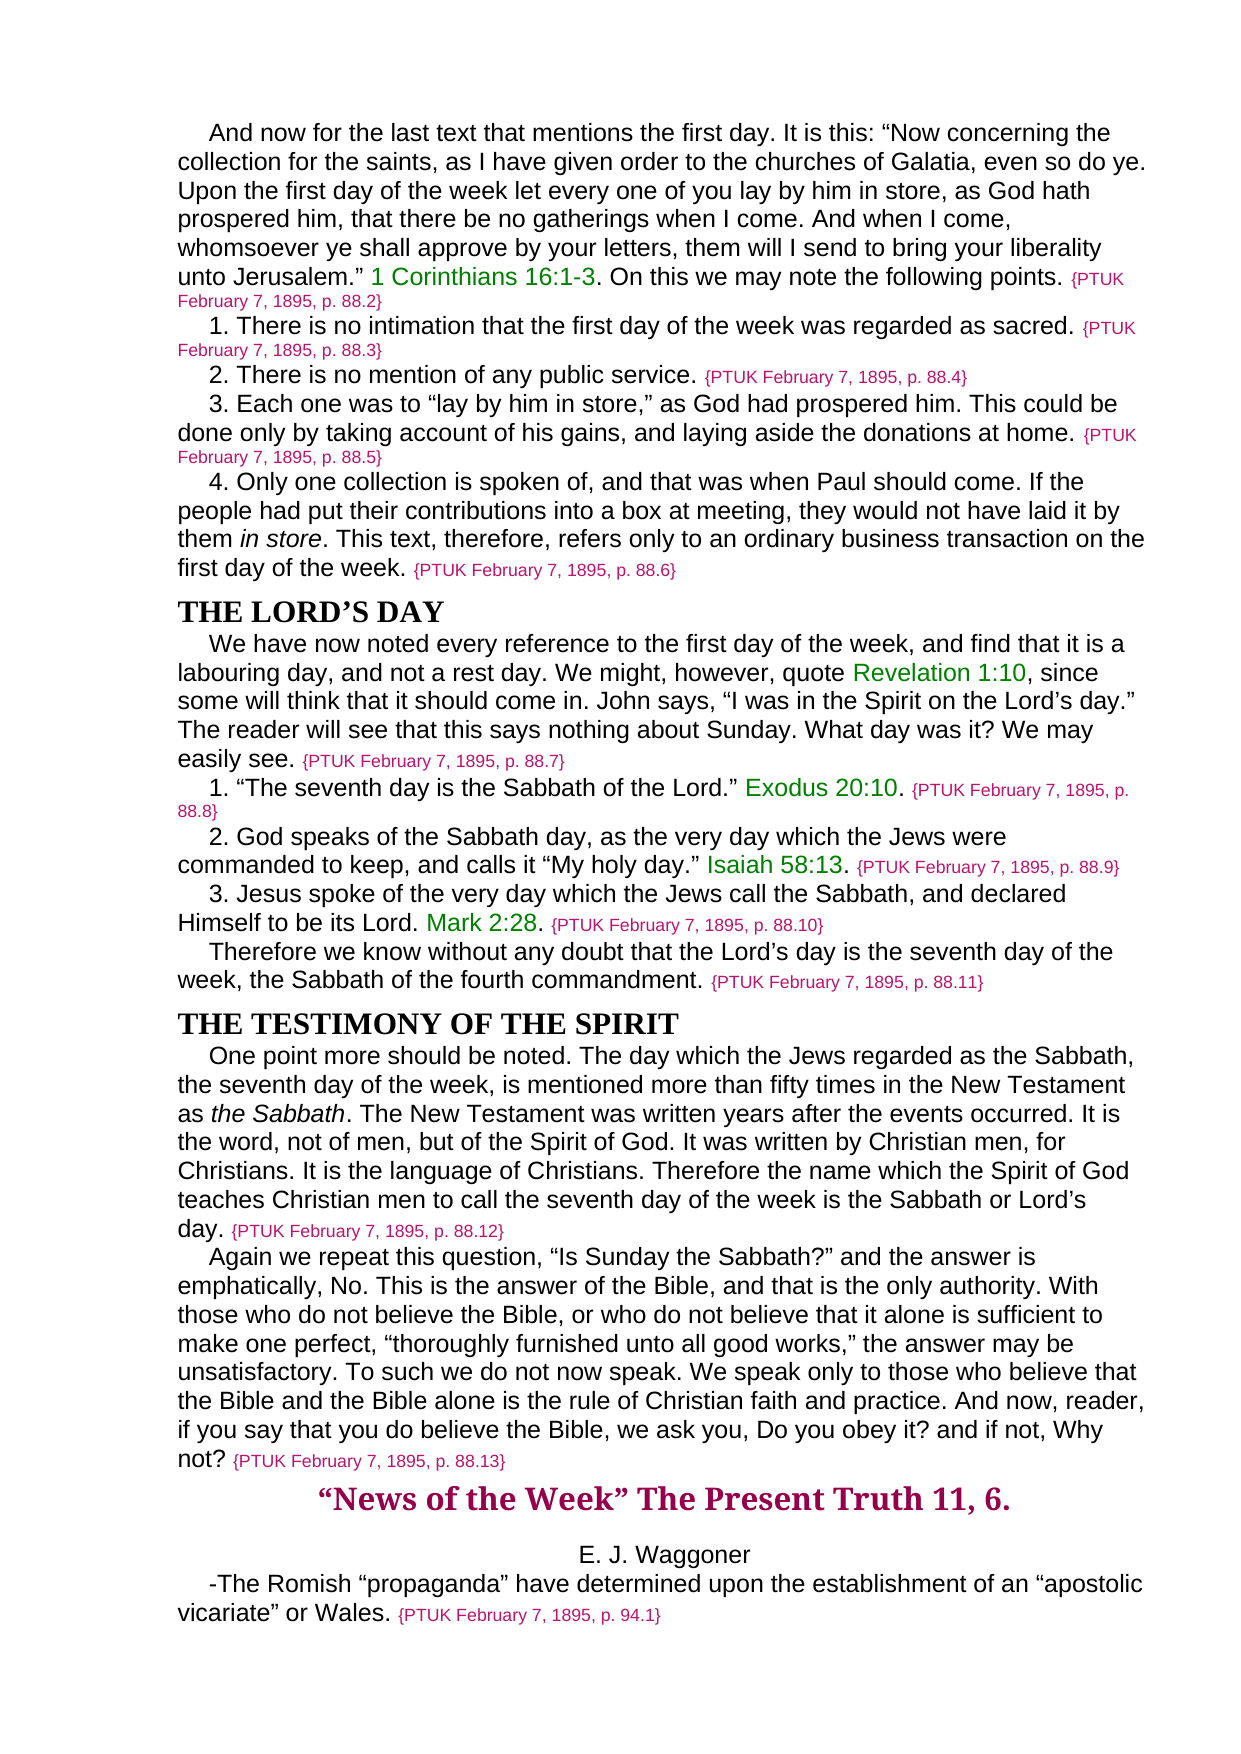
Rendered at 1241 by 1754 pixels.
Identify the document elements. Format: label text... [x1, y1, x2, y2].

text THE TESTIMONY OF THE SPIRIT [177, 994, 1152, 1041]
text THE LORD’S DAY [177, 582, 1152, 629]
text 3. Each one was to “lay by him in store,” as God had prospered him. This could be done only by taking account of his gains, and laying aside the donations at home. {PTUK February 7, 1895, p. 88.5} [177, 389, 1152, 467]
text 2. God speaks of the Sabbath day, as the very day which the Jews were commanded to keep, and calls it “My holy day.” Isaiah 58:13. {PTUK February 7, 1895, p. 88.9} [177, 822, 1152, 879]
text 3. Jesus spoke of the very day which the Jews call the Sabbath, and declared Himself to be its Lord. Mark 2:28. {PTUK February 7, 1895, p. 88.10} [177, 879, 1152, 937]
text E. J. Waggoner [177, 1540, 1152, 1569]
text We have now noted every reference to the first day of the week, and find that it is a labouring day, and not a rest day. We might, however, quote Revelation 1:10, since some will think that it should come in. John says, “I was in the Spirit on the Lord’s day.” The reader will see that this says nothing about Sunday. What day was it? We may easily see. {PTUK February 7, 1895, p. 88.7} [177, 629, 1152, 772]
text 4. Only one collection is spoken of, and that was when Paul should come. If the people had put their contributions into a box at meeting, they would not have laid it by them in store. This text, therefore, refers only to an ordinary business transaction on the first day of the week. {PTUK February 7, 1895, p. 88.6} [177, 467, 1152, 582]
text 1. There is no intimation that the first day of the week was regarded as sacred. {PTUK February 7, 1895, p. 88.3} [177, 311, 1152, 360]
text One point more should be noted. The day which the Jews regarded as the Sabbath, the seventh day of the week, is mentioned more than fifty times in the New Testament as the Sabbath. The New Testament was written years after the events occurred. It is the word, not of men, but of the Spirit of God. It was written by Christian men, for Christians. It is the language of Christians. Therefore the name which the Spirit of God teaches Christian men to call the seventh day of the week is the Sabbath or Lord’s day. {PTUK February 7, 1895, p. 88.12} [177, 1041, 1152, 1242]
text “News of the Week” The Present Truth 11, 6. [177, 1472, 1152, 1519]
text And now for the last text that mentions the first day. It is this: “Now concerning the collection for the saints, as I have given order to the churches of Galatia, even so do ye. Upon the first day of the week let every one of you lay by him in store, as God hath prospered him, that there be no gatherings when I come. And when I come, whomsoever ye shall approve by your letters, them will I send to bring your liberality unto Jerusalem.” 1 Corinthians 16:1-3. On this we may note the following points. {PTUK February 7, 1895, p. 88.2} [177, 118, 1152, 311]
text Again we repeat this question, “Is Sunday the Sabbath?” and the answer is emphatically, No. This is the answer of the Bible, and that is the only authority. With those who do not believe the Bible, or who do not believe that it alone is sufficient to make one perfect, “thoroughly furnished unto all good works,” the answer may be unsatisfactory. To such we do not now speak. We speak only to those who believe that the Bible and the Bible alone is the rule of Christian faith and practice. And now, reader, if you say that you do believe the Bible, we ask you, Do you obey it? and if not, Why not? {PTUK February 7, 1895, p. 88.13} [177, 1242, 1152, 1472]
text 2. There is no mention of any public service. {PTUK February 7, 1895, p. 88.4} [177, 360, 1152, 389]
text -The Romish “propaganda” have determined upon the establishment of an “apostolic vicariate” or Wales. {PTUK February 7, 1895, p. 94.1} [177, 1569, 1152, 1626]
text Therefore we know without any doubt that the Lord’s day is the seventh day of the week, the Sabbath of the fourth commandment. {PTUK February 7, 1895, p. 88.11} [177, 937, 1152, 994]
text 1. “The seventh day is the Sabbath of the Lord.” Exodus 20:10. {PTUK February 7, 1895, p. 88.8} [177, 772, 1152, 822]
